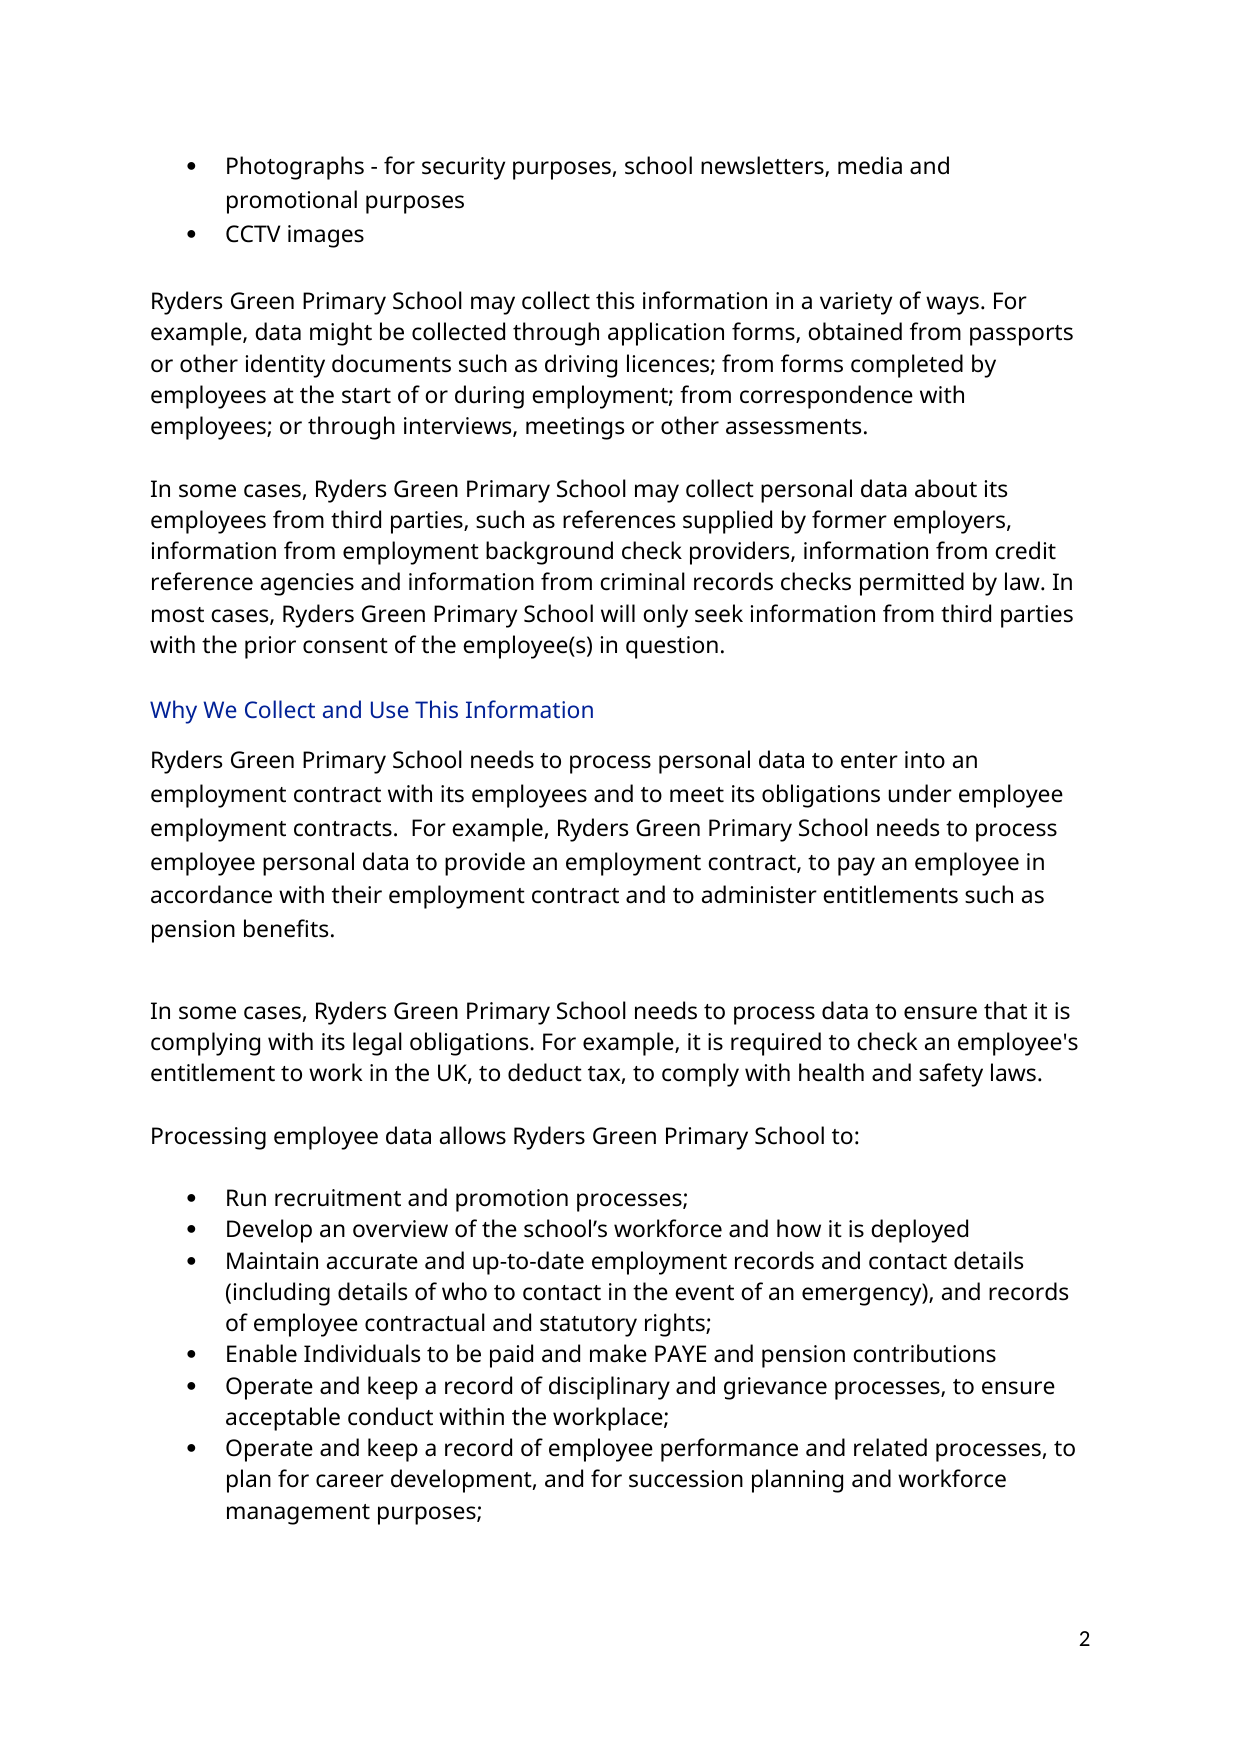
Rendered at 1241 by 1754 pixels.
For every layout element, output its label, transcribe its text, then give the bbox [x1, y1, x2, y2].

text Why We Collect and Use This Information [150, 694, 1090, 725]
text In some cases, Ryders Green Primary School may collect personal data about its employees from third parties, such as references supplied by former employers, information from employment background check providers, information from credit reference agencies and information from criminal records checks permitted by law. In most cases, Ryders Green Primary School will only seek information from third parties with the prior consent of the employee(s) in question. [150, 472, 1090, 660]
text Ryders Green Primary School needs to process personal data to enter into an employment contract with its employees and to meet its obligations under employee employment contracts. For example, Ryders Green Primary School needs to process employee personal data to provide an employment contract, to pay an employee in accordance with their employment contract and to administer entitlements such as pension benefits. [150, 744, 1090, 944]
list Develop an overview of the school’s workforce and how it is deployed [187, 1213, 1090, 1244]
list Maintain accurate and up-to-date employment records and contact details (including details of who to contact in the event of an emergency), and records of employee contractual and statutory rights; [187, 1244, 1090, 1338]
text Processing employee data allows Ryders Green Primary School to: [150, 1119, 1090, 1151]
list Run recruitment and promotion processes; [187, 1182, 1090, 1213]
list Enable Individuals to be paid and make PAYE and pension contributions [187, 1338, 1090, 1369]
list Operate and keep a record of employee performance and related processes, to plan for career development, and for succession planning and workforce management purposes; [187, 1432, 1090, 1526]
list Photographs - for security purposes, school newsletters, media and promotional purposes [187, 150, 1090, 215]
text In some cases, Ryders Green Primary School needs to process data to ensure that it is complying with its legal obligations. For example, it is required to check an employee's entitlement to work in the UK, to deduct tax, to comply with health and safety laws. [150, 994, 1090, 1088]
list Operate and keep a record of disciplinary and grievance processes, to ensure acceptable conduct within the workplace; [187, 1369, 1090, 1432]
text Ryders Green Primary School may collect this information in a variety of ways. For example, data might be collected through application forms, obtained from passports or other identity documents such as driving licences; from forms completed by employees at the start of or during employment; from correspondence with employees; or through interviews, meetings or other assessments. [150, 285, 1090, 441]
list CCTV images [187, 217, 1090, 249]
